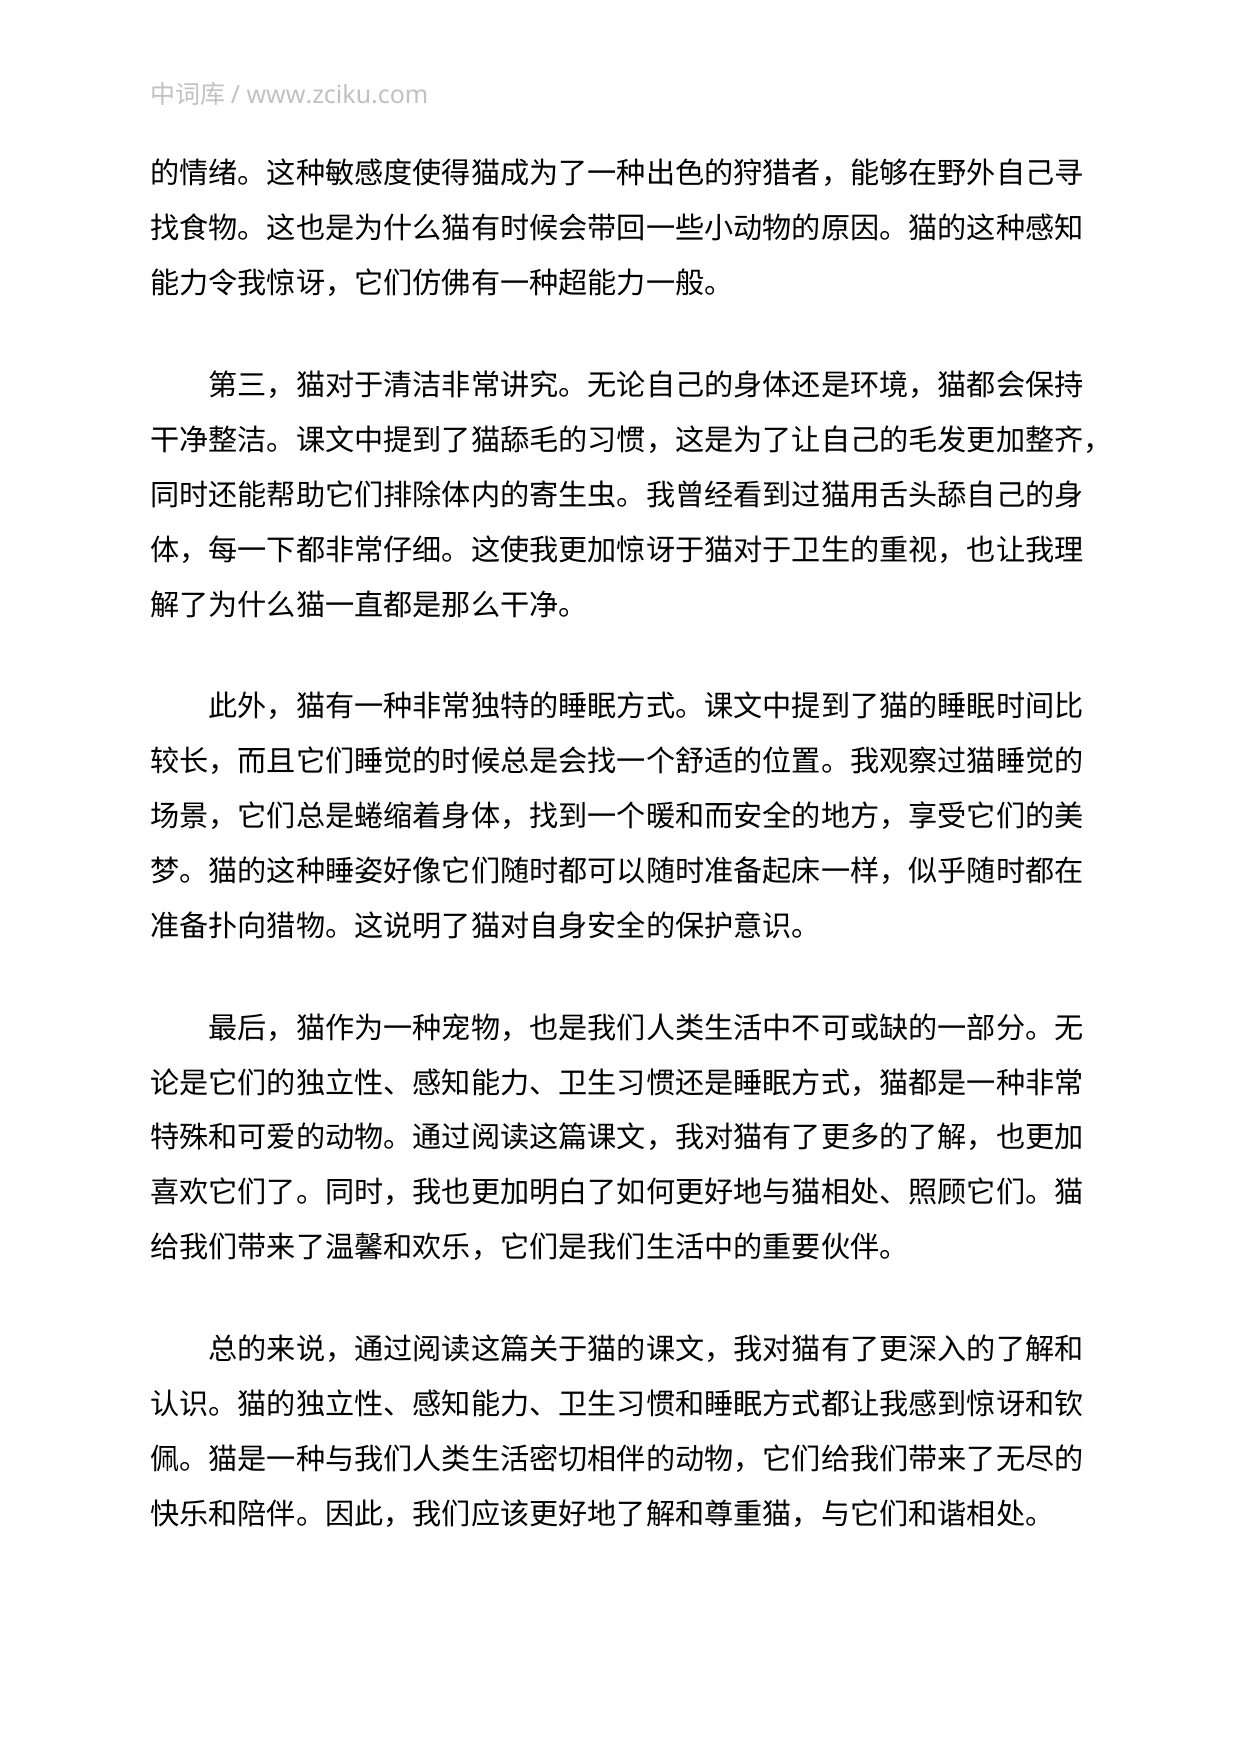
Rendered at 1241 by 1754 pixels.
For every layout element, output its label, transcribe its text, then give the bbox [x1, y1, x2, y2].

text 第三，猫对于清洁非常讲究。无论自己的身体还是环境，猫都会保持干净整洁。课文中提到了猫舔毛的习惯，这是为了让自己的毛发更加整齐，同时还能帮助它们排除体内的寄生虫。我曾经看到过猫用舌头舔自己的身体，每一下都非常仔细。这使我更加惊讶于猫对于卫生的重视，也让我理解了为什么猫一直都是那么干净。 [150, 362, 1090, 623]
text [150, 150, 1090, 302]
text 总的来说，通过阅读这篇关于猫的课文，我对猫有了更深入的了解和认识。猫的独立性、感知能力、卫生习惯和睡眠方式都让我感到惊讶和钦佩。猫是一种与我们人类生活密切相伴的动物，它们给我们带来了无尽的快乐和陪伴。因此，我们应该更好地了解和尊重猫，与它们和谐相处。 [150, 1326, 1090, 1533]
text 此外，猫有一种非常独特的睡眠方式。课文中提到了猫的睡眠时间比较长，而且它们睡觉的时候总是会找一个舒适的位置。我观察过猫睡觉的场景，它们总是蜷缩着身体，找到一个暖和而安全的地方，享受它们的美梦。猫的这种睡姿好像它们随时都可以随时准备起床一样，似乎随时都在准备扑向猎物。这说明了猫对自身安全的保护意识。 [150, 683, 1090, 945]
text 最后，猫作为一种宠物，也是我们人类生活中不可或缺的一部分。无论是它们的独立性、感知能力、卫生习惯还是睡眠方式，猫都是一种非常特殊和可爱的动物。通过阅读这篇课文，我对猫有了更多的了解，也更加喜欢它们了。同时，我也更加明白了如何更好地与猫相处、照顾它们。猫给我们带来了温馨和欢乐，它们是我们生活中的重要伙伴。 [150, 1004, 1090, 1266]
